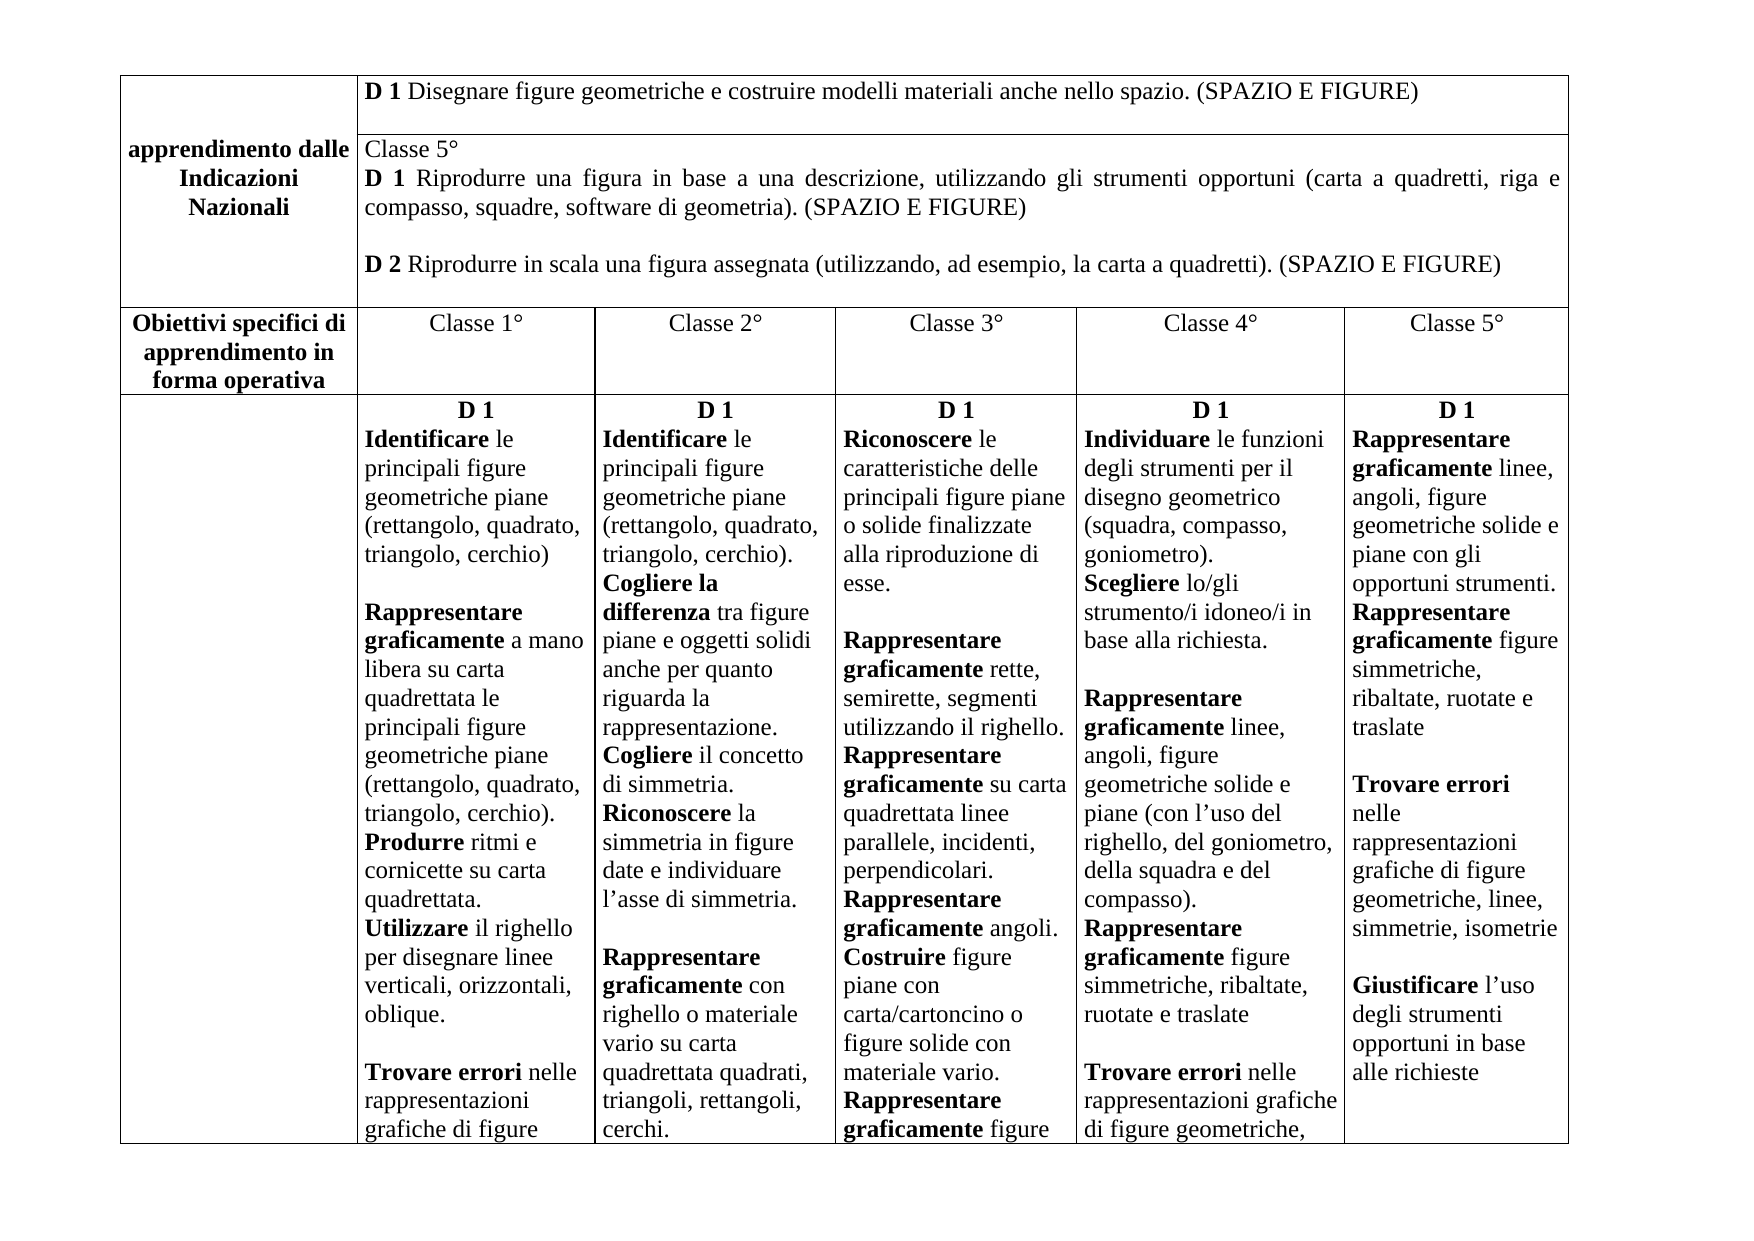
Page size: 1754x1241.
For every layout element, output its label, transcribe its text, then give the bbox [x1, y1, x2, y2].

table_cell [836, 395, 1076, 1143]
table_cell [121, 395, 357, 1143]
table_cell Classe 5° [1345, 308, 1568, 394]
table_cell Classe 2° [596, 308, 835, 394]
table_cell Classe 4° [1077, 308, 1344, 394]
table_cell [1077, 395, 1344, 1143]
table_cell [358, 395, 594, 1143]
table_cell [358, 76, 1568, 133]
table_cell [121, 76, 357, 307]
table_cell Classe 3° [836, 308, 1076, 394]
table_cell Classe 1° [358, 308, 594, 394]
table_cell Classe 5° D 1 Riprodurre una figura in base a una descrizione, utilizzando gli strumenti opportuni (carta a quadretti, riga e compasso, squadre, software di geometria). (SPAZIO E FIGURE) D 2 Riprodurre in scala una figura assegnata (utilizzando, ad esempio, la carta a quadretti). (SPAZIO E FIGURE) [358, 135, 1568, 307]
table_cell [596, 395, 835, 1143]
table_cell Obiettivi specifici di apprendimento in forma operativa [121, 308, 357, 394]
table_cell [1345, 395, 1568, 1143]
